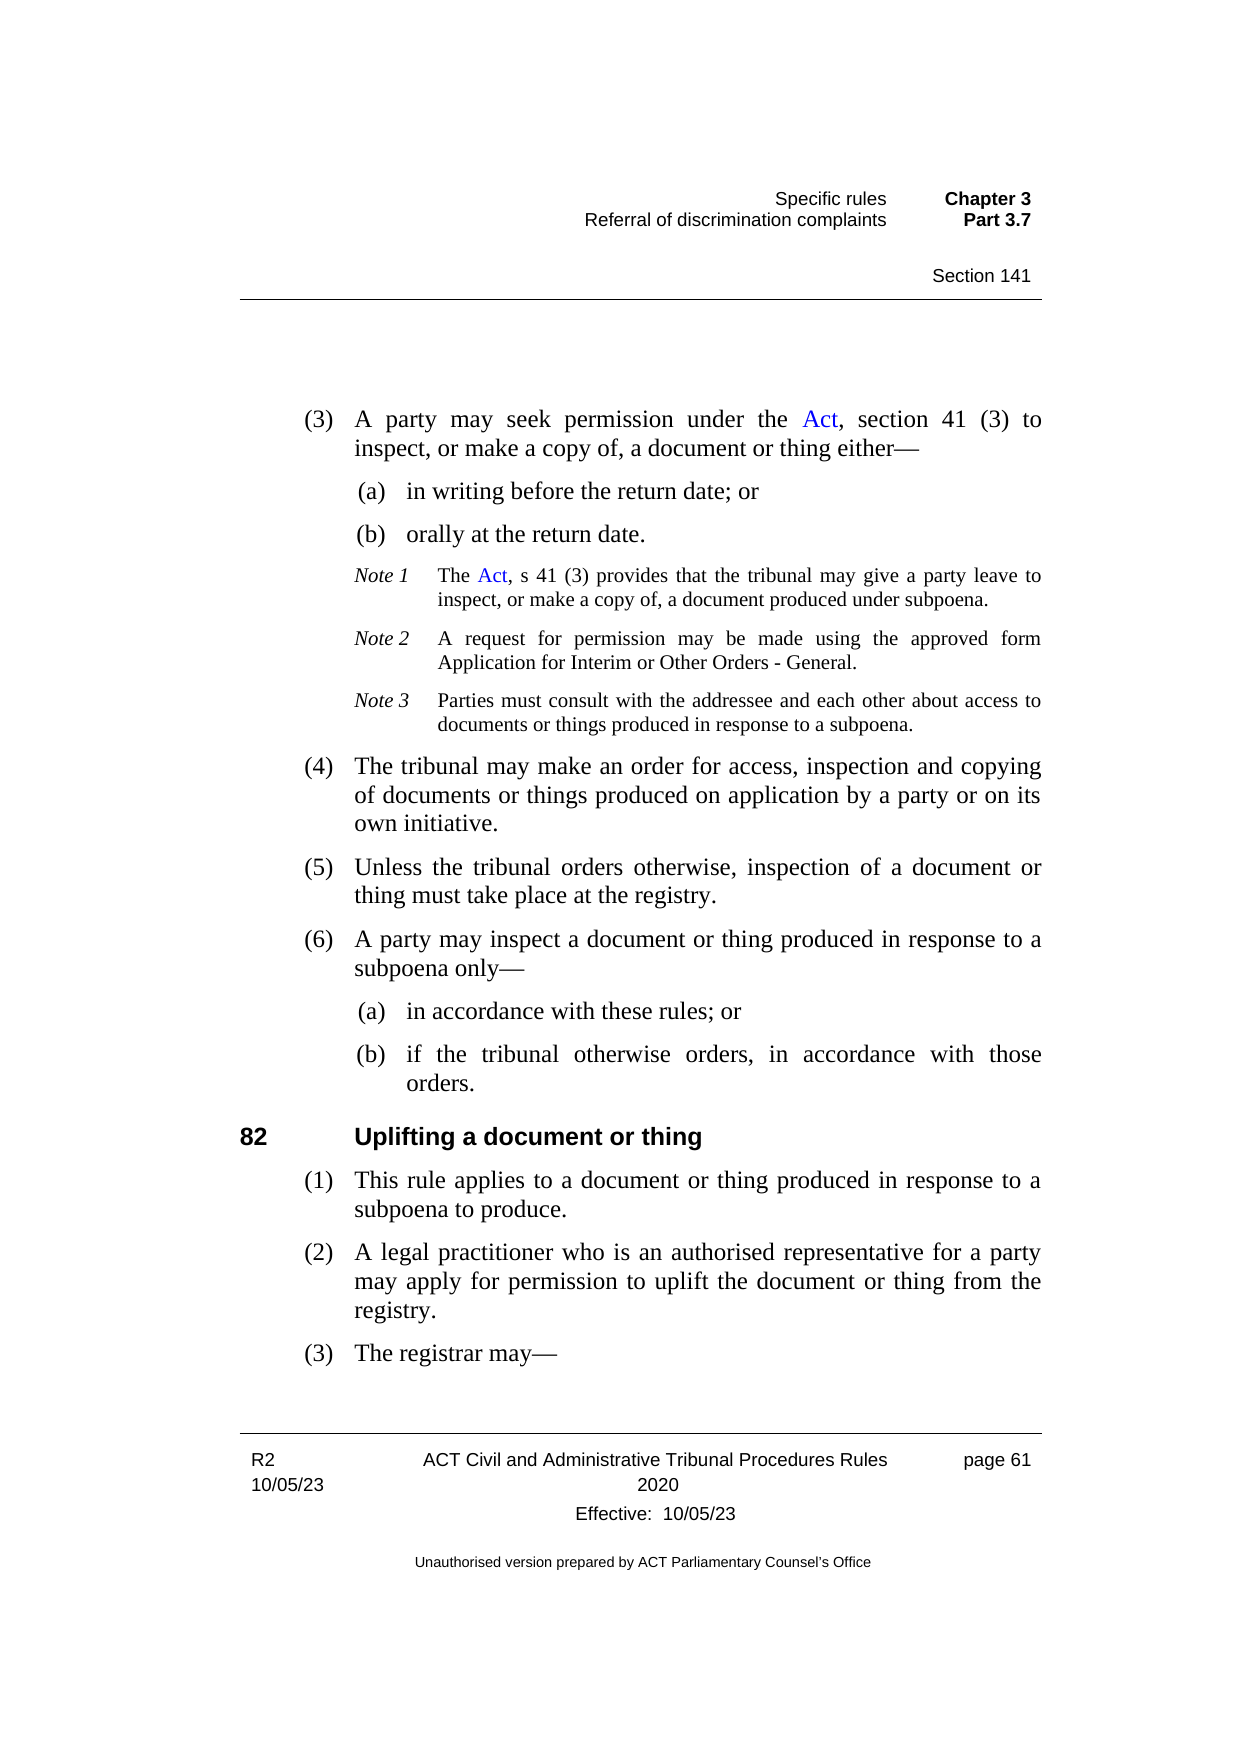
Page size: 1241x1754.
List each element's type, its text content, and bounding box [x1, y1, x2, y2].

text (a) in accordance with these rules; or [239, 996, 1042, 1025]
text Note 1 The Act, s 41 (3) provides that the tribunal may give a party leave to inspect, or make a copy of, a document produced under subpoena. [354, 563, 1042, 611]
text (1) This rule applies to a document or thing produced in response to a subpoena to produce. [239, 1165, 1042, 1223]
text Note 2 A request for permission may be made using the approved form Application for Interim or Other Orders - General. [354, 626, 1042, 674]
text (5) Unless the tribunal orders otherwise, inspection of a document or thing must take place at the registry. [239, 852, 1042, 909]
text Note 3 Parties must consult with the addressee and each other about access to documents or things produced in response to a subpoena. [354, 688, 1042, 736]
text (4) The tribunal may make an order for access, inspection and copying of documents or things produced on application by a party or on its own initiative. [239, 751, 1042, 837]
text (3) The registrar may— [239, 1338, 1042, 1367]
text (b) orally at the return date. [239, 519, 1042, 548]
text (a) in writing before the return date; or [239, 476, 1042, 505]
text (b) if the tribunal otherwise orders, in accordance with those orders. [239, 1039, 1042, 1097]
text (2) A legal practitioner who is an authorised representative for a party may apply for permission to uplift the document or thing from the registry. [239, 1237, 1042, 1323]
text (3) A party may seek permission under the Act, section 41 (3) to inspect, or make a copy of, a document or thing either— [239, 404, 1042, 462]
text (6) A party may inspect a document or thing produced in response to a subpoena only— [239, 924, 1042, 981]
text 82 Uplifting a document or thing [239, 1122, 1042, 1151]
